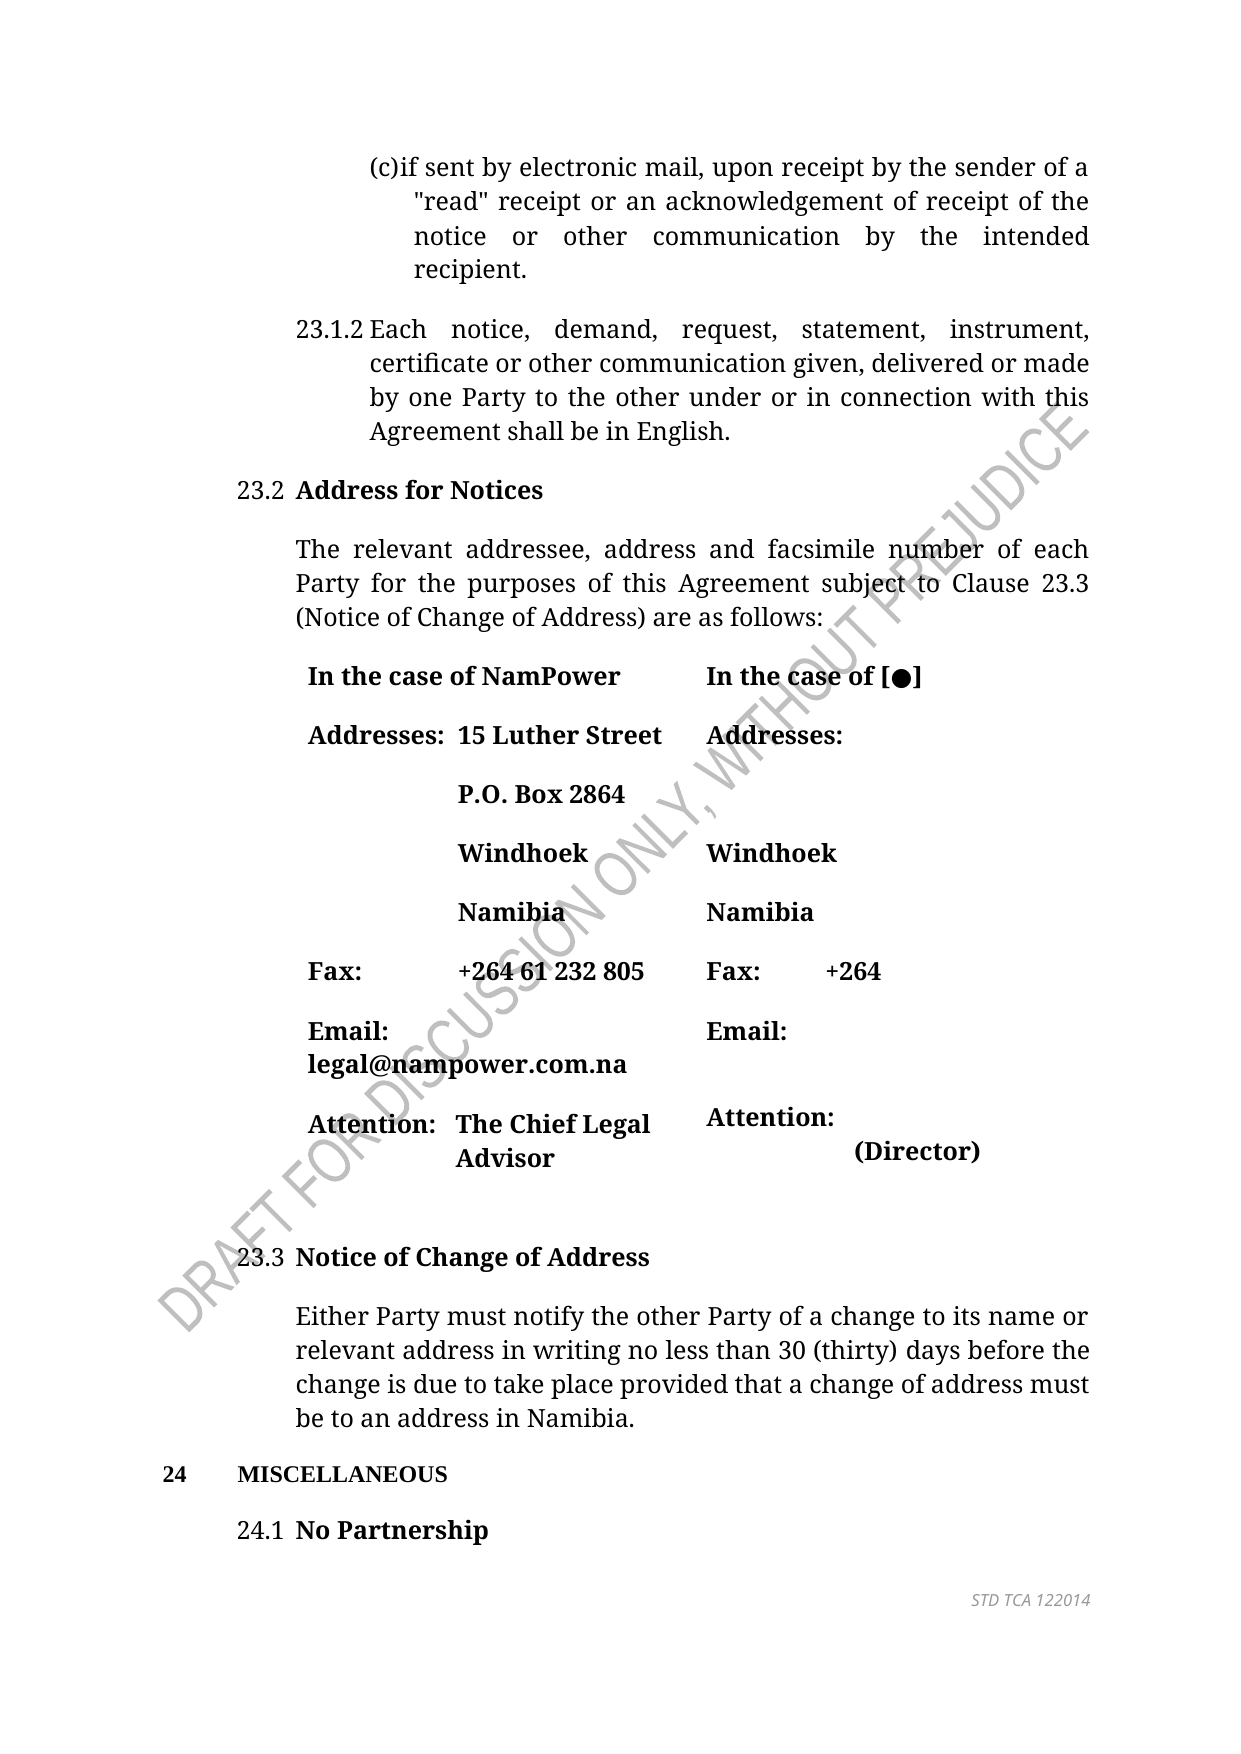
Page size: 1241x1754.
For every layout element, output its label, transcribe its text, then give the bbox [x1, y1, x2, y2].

table_header In the case of NamPower [296, 659, 695, 718]
list No Partnership [236, 1512, 1090, 1546]
list Notice of Change of Address [236, 1239, 1090, 1273]
text The relevant addressee, address and facsimile number of each Party for the purposes of this Agreement subject to Clause 23.3 (Notice of Change of Address) are as follows: [295, 532, 1090, 634]
table_cell Addresses: Windhoek Namibia Fax: +264 Email: Attention: (Director) [695, 718, 1079, 1227]
list if sent by electronic mail, upon receipt by the sender of a "read" receipt or an acknowledgement of receipt of the notice or other communication by the intended recipient. [369, 150, 1090, 286]
list Each notice, demand, request, statement, instrument, certificate or other communication given, delivered or made by one Party to the other under or in connection with this Agreement shall be in English. [295, 311, 1090, 447]
table_header In the case of [●] [695, 659, 1079, 718]
table_cell Addresses: 15 Luther Street P.O. Box 2864 Windhoek Namibia Fax: +264 61 232 805 Email: legal@nampower.com.na Attention: The Chief Legal Advisor [296, 718, 695, 1227]
list Address for Notices [236, 472, 1090, 507]
text Either Party must notify the other Party of a change to its name or relevant address in writing no less than 30 (thirty) days before the change is due to take place provided that a change of address must be to an address in Namibia. [295, 1298, 1090, 1435]
list MISCELLANEOUS [162, 1460, 1090, 1487]
